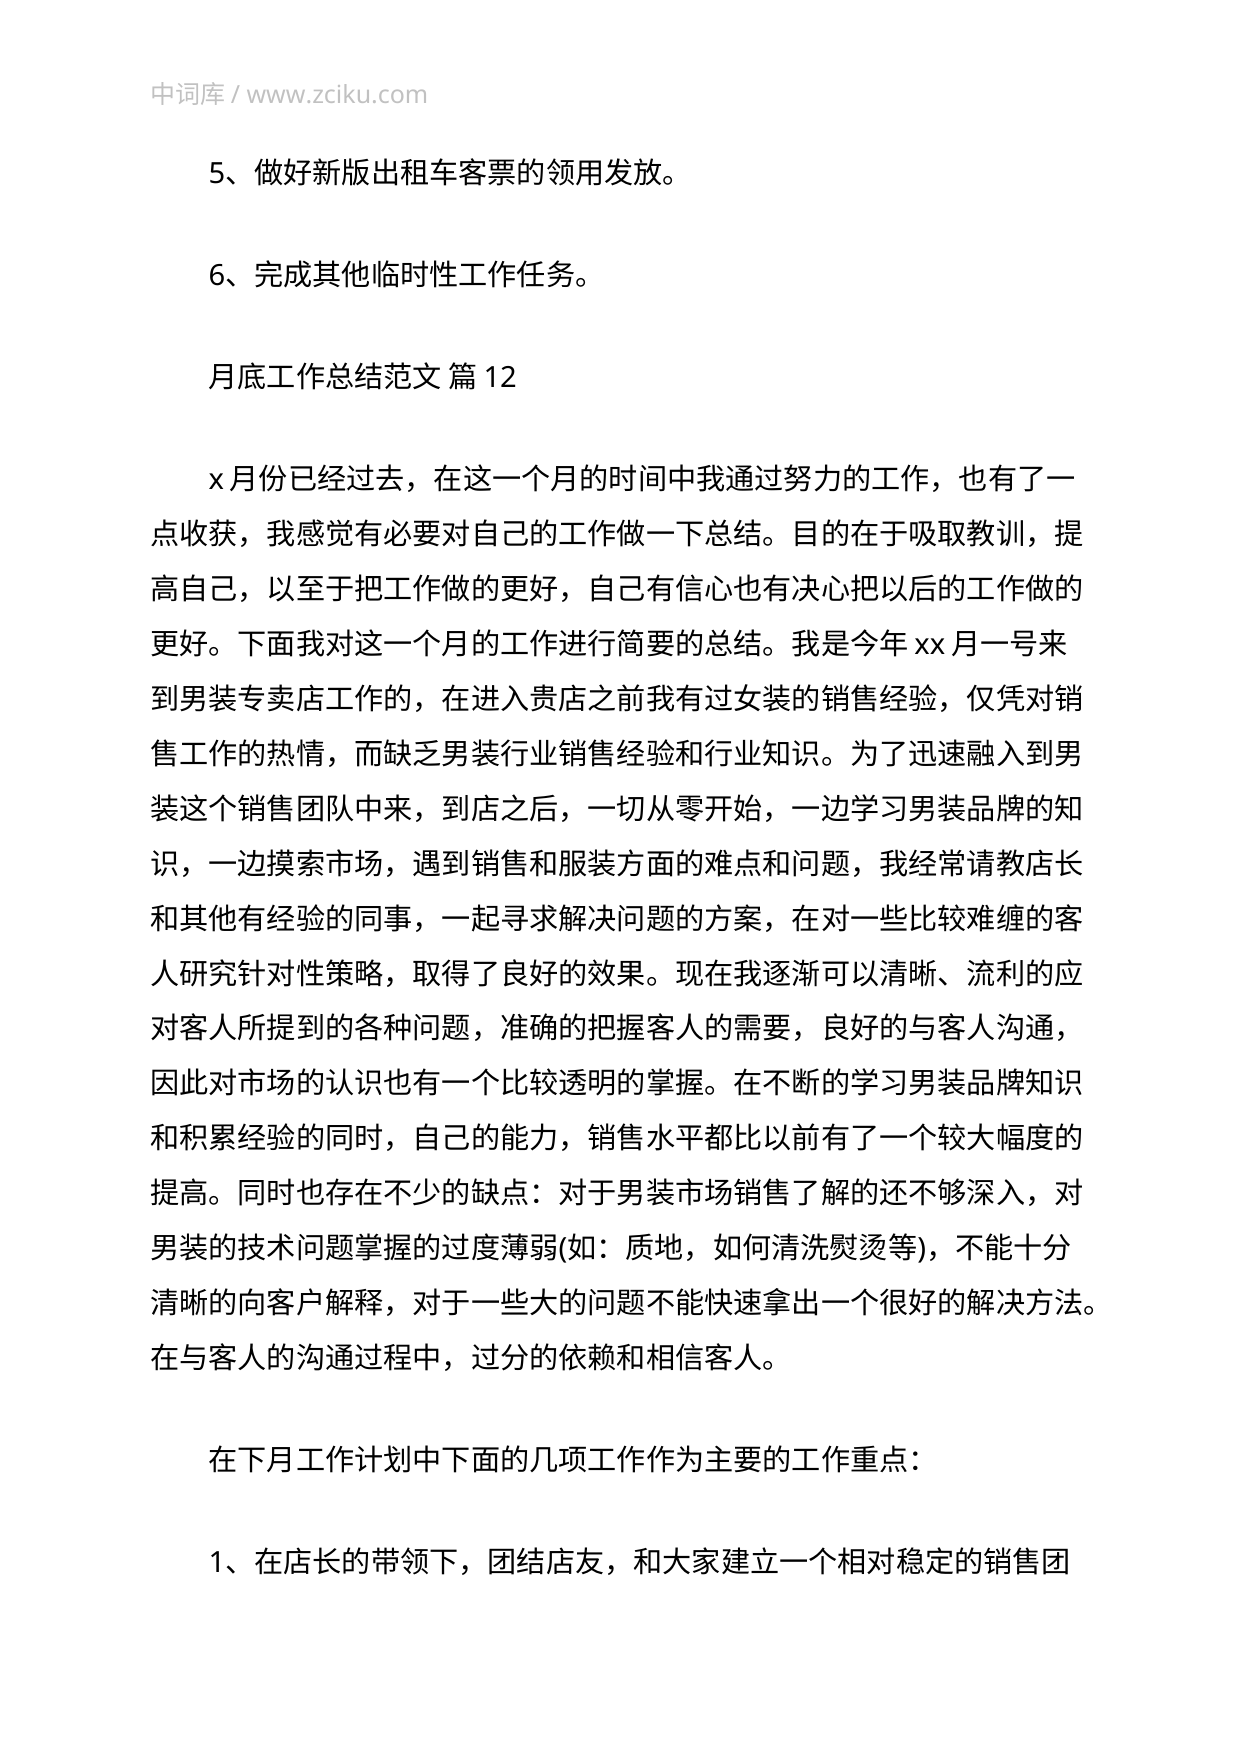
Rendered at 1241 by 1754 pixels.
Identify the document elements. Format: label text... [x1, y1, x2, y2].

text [150, 1538, 1090, 1581]
text x月份已经过去，在这一个月的时间中我通过努力的工作，也有了一点收获，我感觉有必要对自己的工作做一下总结。目的在于吸取教训，提高自己，以至于把工作做的更好，自己有信心也有决心把以后的工作做的更好。下面我对这一个月的工作进行简要的总结。我是今年xx月一号来到男装专卖店工作的，在进入贵店之前我有过女装的销售经验，仅凭对销售工作的热情，而缺乏男装行业销售经验和行业知识。为了迅速融入到男装这个销售团队中来，到店之后，一切从零开始，一边学习男装品牌的知识，一边摸索市场，遇到销售和服装方面的难点和问题，我经常请教店长和其他有经验的同事，一起寻求解决问题的方案，在对一些比较难缠的客人研究针对性策略，取得了良好的效果。现在我逐渐可以清晰、流利的应对客人所提到的各种问题，准确的把握客人的需要，良好的与客人沟通，因此对市场的认识也有一个比较透明的掌握。在不断的学习男装品牌知识和积累经验的同时，自己的能力，销售水平都比以前有了一个较大幅度的提高。同时也存在不少的缺点：对于男装市场销售了解的还不够深入，对男装的技术问题掌握的过度薄弱(如：质地，如何清洗熨烫等)，不能十分清晰的向客户解释，对于一些大的问题不能快速拿出一个很好的解决方法。在与客人的沟通过程中，过分的依赖和相信客人。 [150, 456, 1090, 1377]
text 5、做好新版出租车客票的领用发放。 [150, 150, 1090, 192]
text 6、完成其他临时性工作任务。 [150, 252, 1090, 294]
text 在下月工作计划中下面的几项工作作为主要的工作重点： [150, 1436, 1090, 1479]
text 月底工作总结范文 篇12 [150, 354, 1090, 396]
